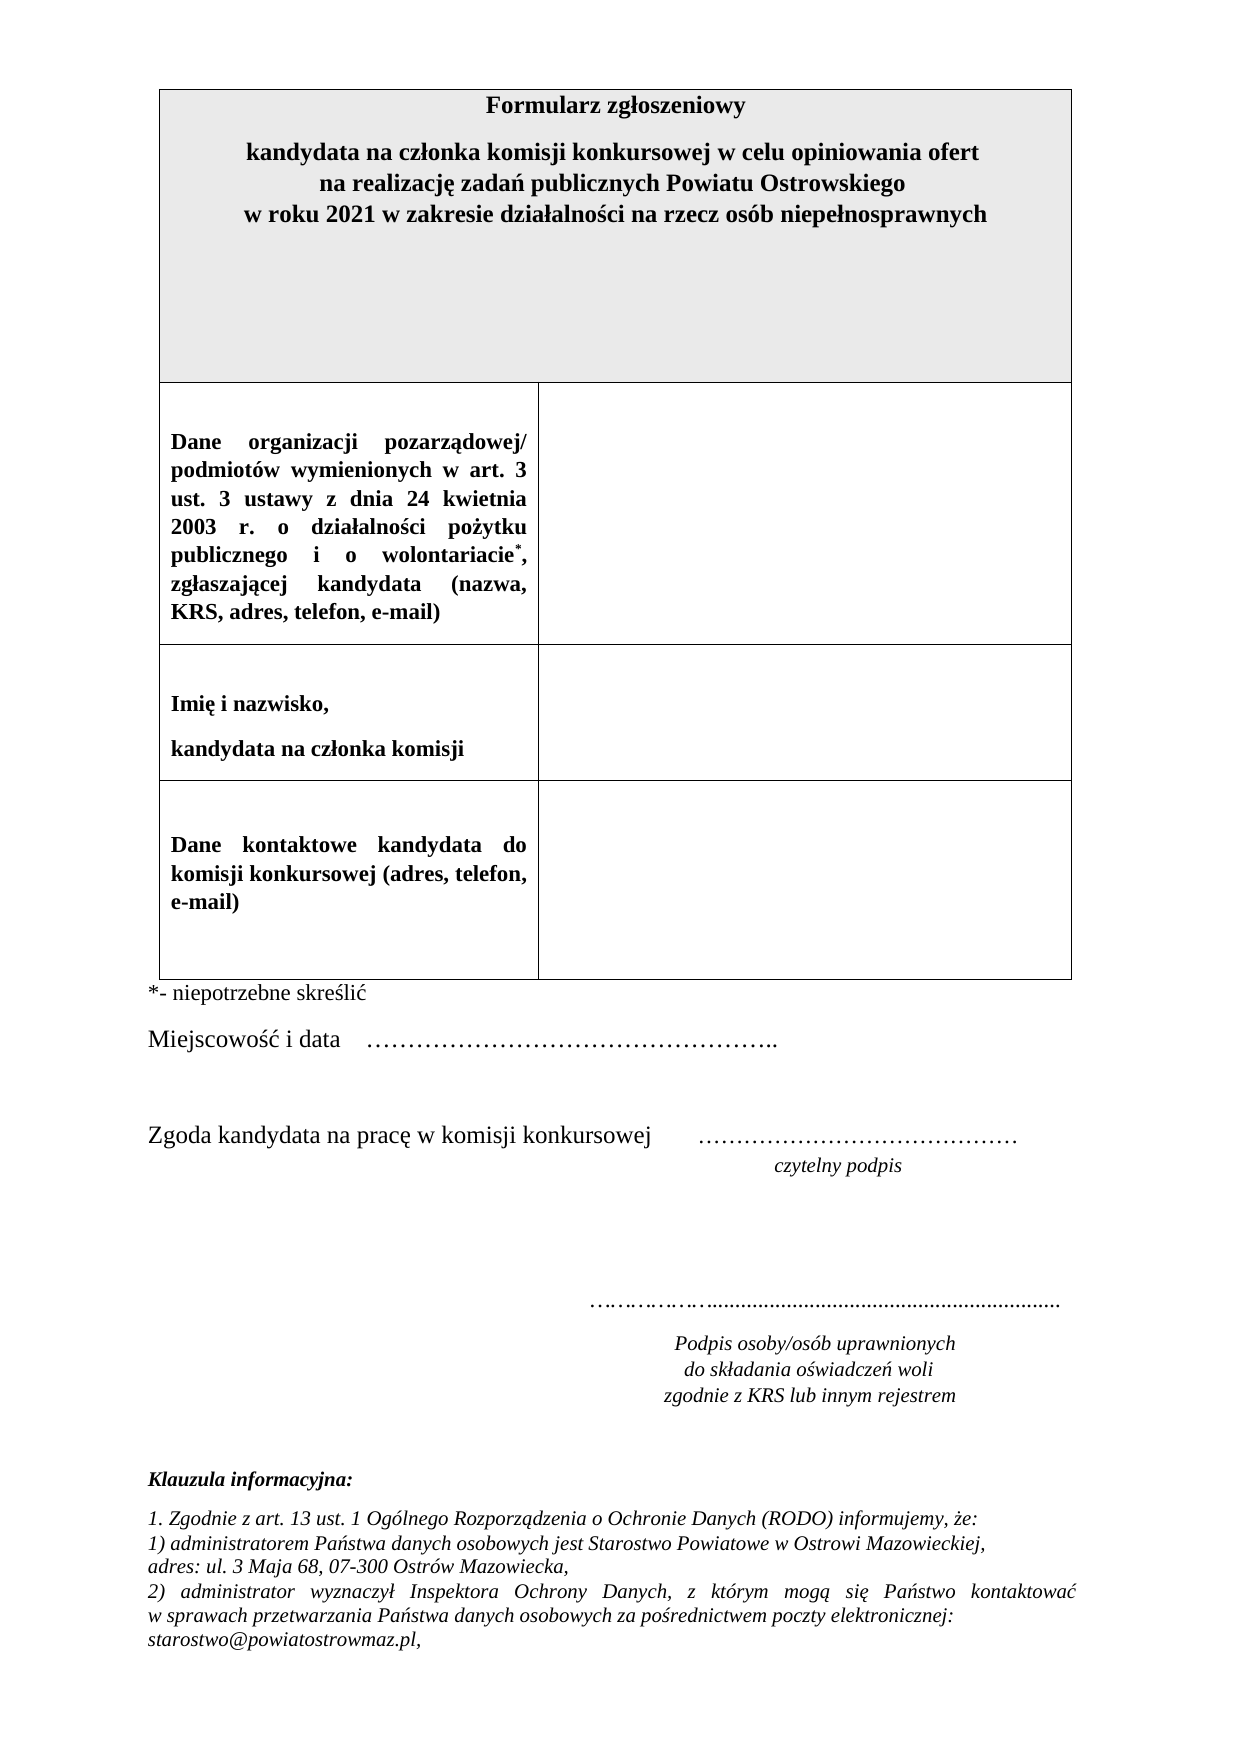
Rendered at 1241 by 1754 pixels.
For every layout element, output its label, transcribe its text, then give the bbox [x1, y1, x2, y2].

text Miejscowość i data ………………………………………….. [148, 1024, 1093, 1053]
text zgodnie z KRS lub innym rejestrem [590, 1383, 1093, 1407]
text 1) administratorem Państwa danych osobowych jest Starostwo Powiatowe w Ostrowi Mazowieckiej, [148, 1530, 1093, 1554]
text Klauzula informacyjna: [148, 1467, 1093, 1491]
table_header Formularz zgłoszeniowy kandydata na członka komisji konkursowej w celu opiniowania ofert na realizację zadań publicznych Powiatu Ostrowskiego w roku 2021 w zakresie działalności na rzecz osób niepełnosprawnych [160, 90, 1071, 382]
text adres: ul. 3 Maja 68, 07-300 Ostrów Mazowiecka, [148, 1554, 1093, 1578]
text 1. Zgodnie z art. 13 ust. 1 Ogólnego Rozporządzenia o Ochronie Danych (RODO) informujemy, że: [148, 1506, 1093, 1530]
table_cell Imię i nazwisko, kandydata na członka komisji [160, 645, 538, 780]
table_cell [539, 383, 1071, 643]
text ………………............................................................. [590, 1286, 1093, 1312]
text starostwo@powiatostrowmaz.pl, [148, 1627, 1093, 1651]
text Zgoda kandydata na pracę w komisji konkursowej …………………………………… czytelny podpis [148, 1120, 1093, 1177]
text 2) administrator wyznaczył Inspektora Ochrony Danych, z którym mogą się Państwo kontaktować w sprawach przetwarzania Państwa danych osobowych za pośrednictwem poczty elektronicznej: [148, 1578, 1093, 1627]
table_cell [539, 645, 1071, 780]
table_cell Dane organizacji pozarządowej/ podmiotów wymienionych w art. 3 ust. 3 ustawy z dnia 24 kwietnia 2003 r. o działalności pożytku publicznego i o wolontariacie*, zgłaszającej kandydata (nazwa, KRS, adres, telefon, e-mail) [160, 383, 538, 643]
text Podpis osoby/osób uprawnionych do składania oświadczeń woli [590, 1331, 1093, 1381]
table_cell [539, 781, 1071, 978]
text *- niepotrzebne skreślić [148, 979, 1093, 1006]
table_cell Dane kontaktowe kandydata do komisji konkursowej (adres, telefon, e-mail) [160, 781, 538, 978]
